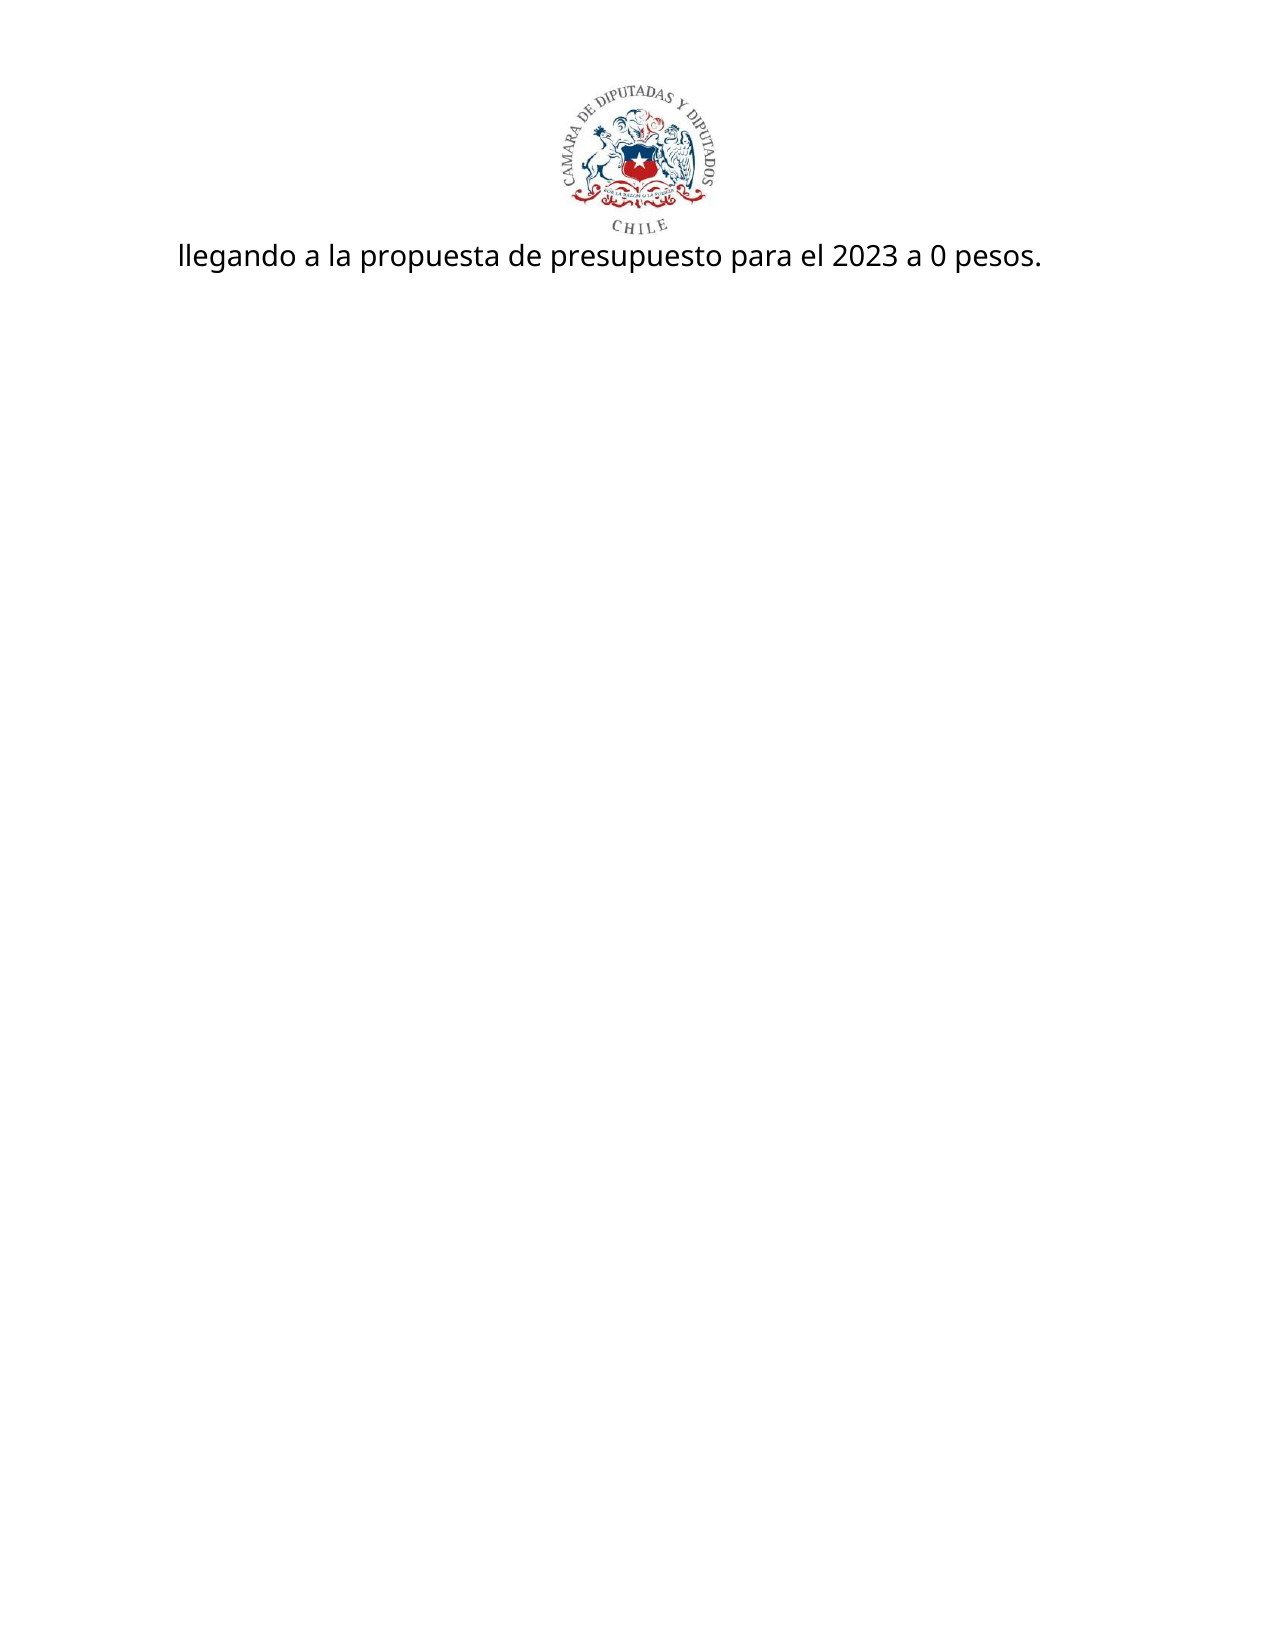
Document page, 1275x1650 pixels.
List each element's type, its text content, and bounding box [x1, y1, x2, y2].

picture [560, 85, 717, 235]
text Sin embargo, desde el 2020 esta glosa ha ido disminuyendo, llegando a la propuesta de presupuesto para el 2023 a 0 pesos. [177, 235, 1098, 275]
